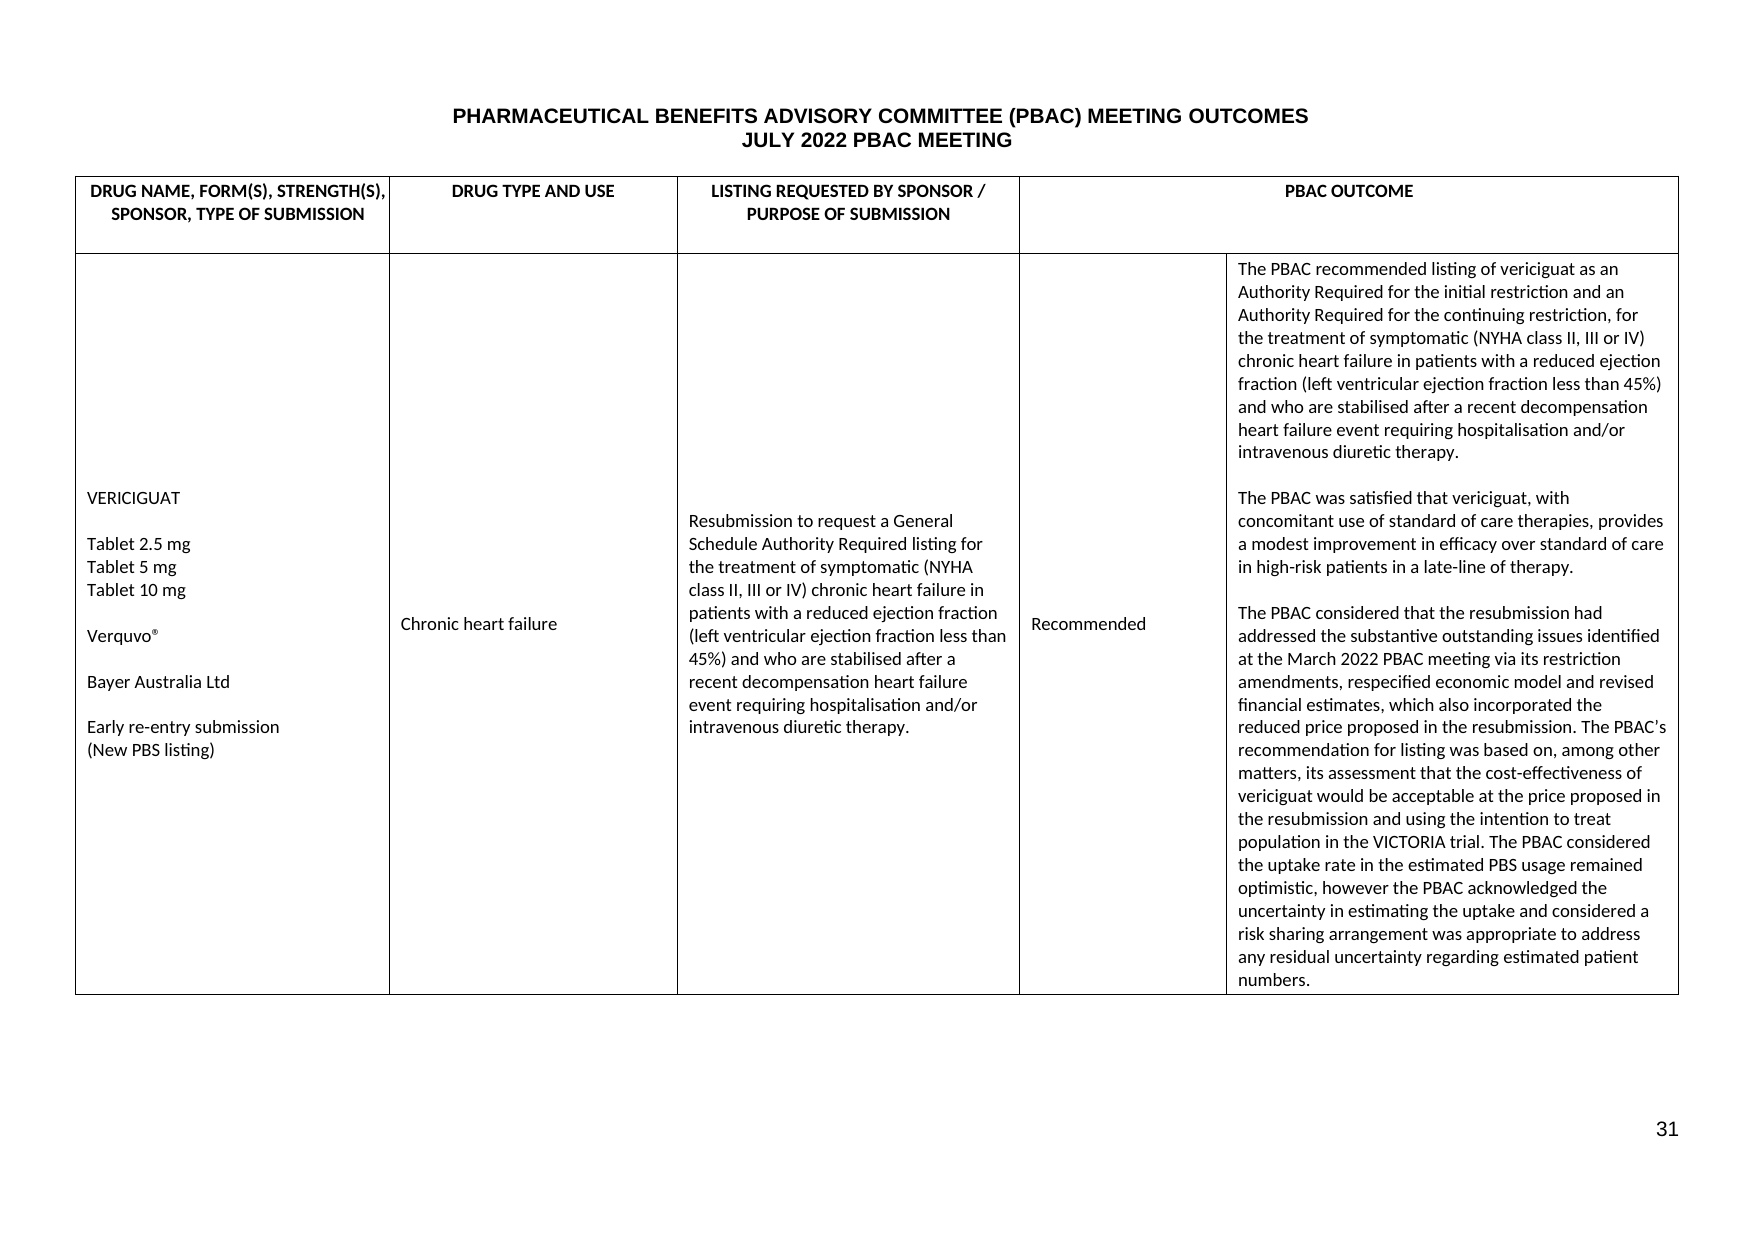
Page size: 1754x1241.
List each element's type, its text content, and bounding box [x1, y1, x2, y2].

table_cell Chronic heart failure [390, 254, 677, 993]
table_cell Resubmission to request a General Schedule Authority Required listing for the treatment of symptomatic (NYHA class II, III or IV) chronic heart failure in patients with a reduced ejection fraction (left ventricular ejection fraction less than 45%) and who are stabilised after a recent decompensation heart failure event requiring hospitalisation and/or intravenous diuretic therapy. [678, 254, 1019, 993]
table_header DRUG NAME, FORM(S), STRENGTH(S), SPONSOR, TYPE OF SUBMISSION [76, 177, 389, 253]
table_cell VERICIGUAT Tablet 2.5 mg Tablet 5 mg Tablet 10 mg Verquvo® Bayer Australia Ltd Early re-entry submission (New PBS listing) [76, 254, 389, 993]
table_header PBAC OUTCOME [1020, 177, 1678, 253]
table_header DRUG TYPE AND USE [390, 177, 677, 253]
table_cell Recommended [1020, 254, 1226, 993]
table_cell The PBAC recommended listing of vericiguat as an Authority Required for the initial restriction and an Authority Required for the continuing restriction, for the treatment of symptomatic (NYHA class II, III or IV) chronic heart failure in patients with a reduced ejection fraction (left ventricular ejection fraction less than 45%) and who are stabilised after a recent decompensation heart failure event requiring hospitalisation and/or intravenous diuretic therapy. The PBAC was satisfied that vericiguat, with concomitant use of standard of care therapies, provides a modest improvement in efficacy over standard of care in high-risk patients in a late-line of therapy. The PBAC considered that the resubmission had addressed the substantive outstanding issues identified at the March 2022 PBAC meeting via its restriction amendments, respecified economic model and revised financial estimates, which also incorporated the reduced price proposed in the resubmission. The PBAC’s recommendation for listing was based on, among other matters, its assessment that the cost-effectiveness of vericiguat would be acceptable at the price proposed in the resubmission and using the intention to treat population in the VICTORIA trial. The PBAC considered the uptake rate in the estimated PBS usage remained optimistic, however the PBAC acknowledged the uncertainty in estimating the uptake and considered a risk sharing arrangement was appropriate to address any residual uncertainty regarding estimated patient numbers. [1227, 254, 1678, 993]
table_header LISTING REQUESTED BY SPONSOR / PURPOSE OF SUBMISSION [678, 177, 1019, 253]
